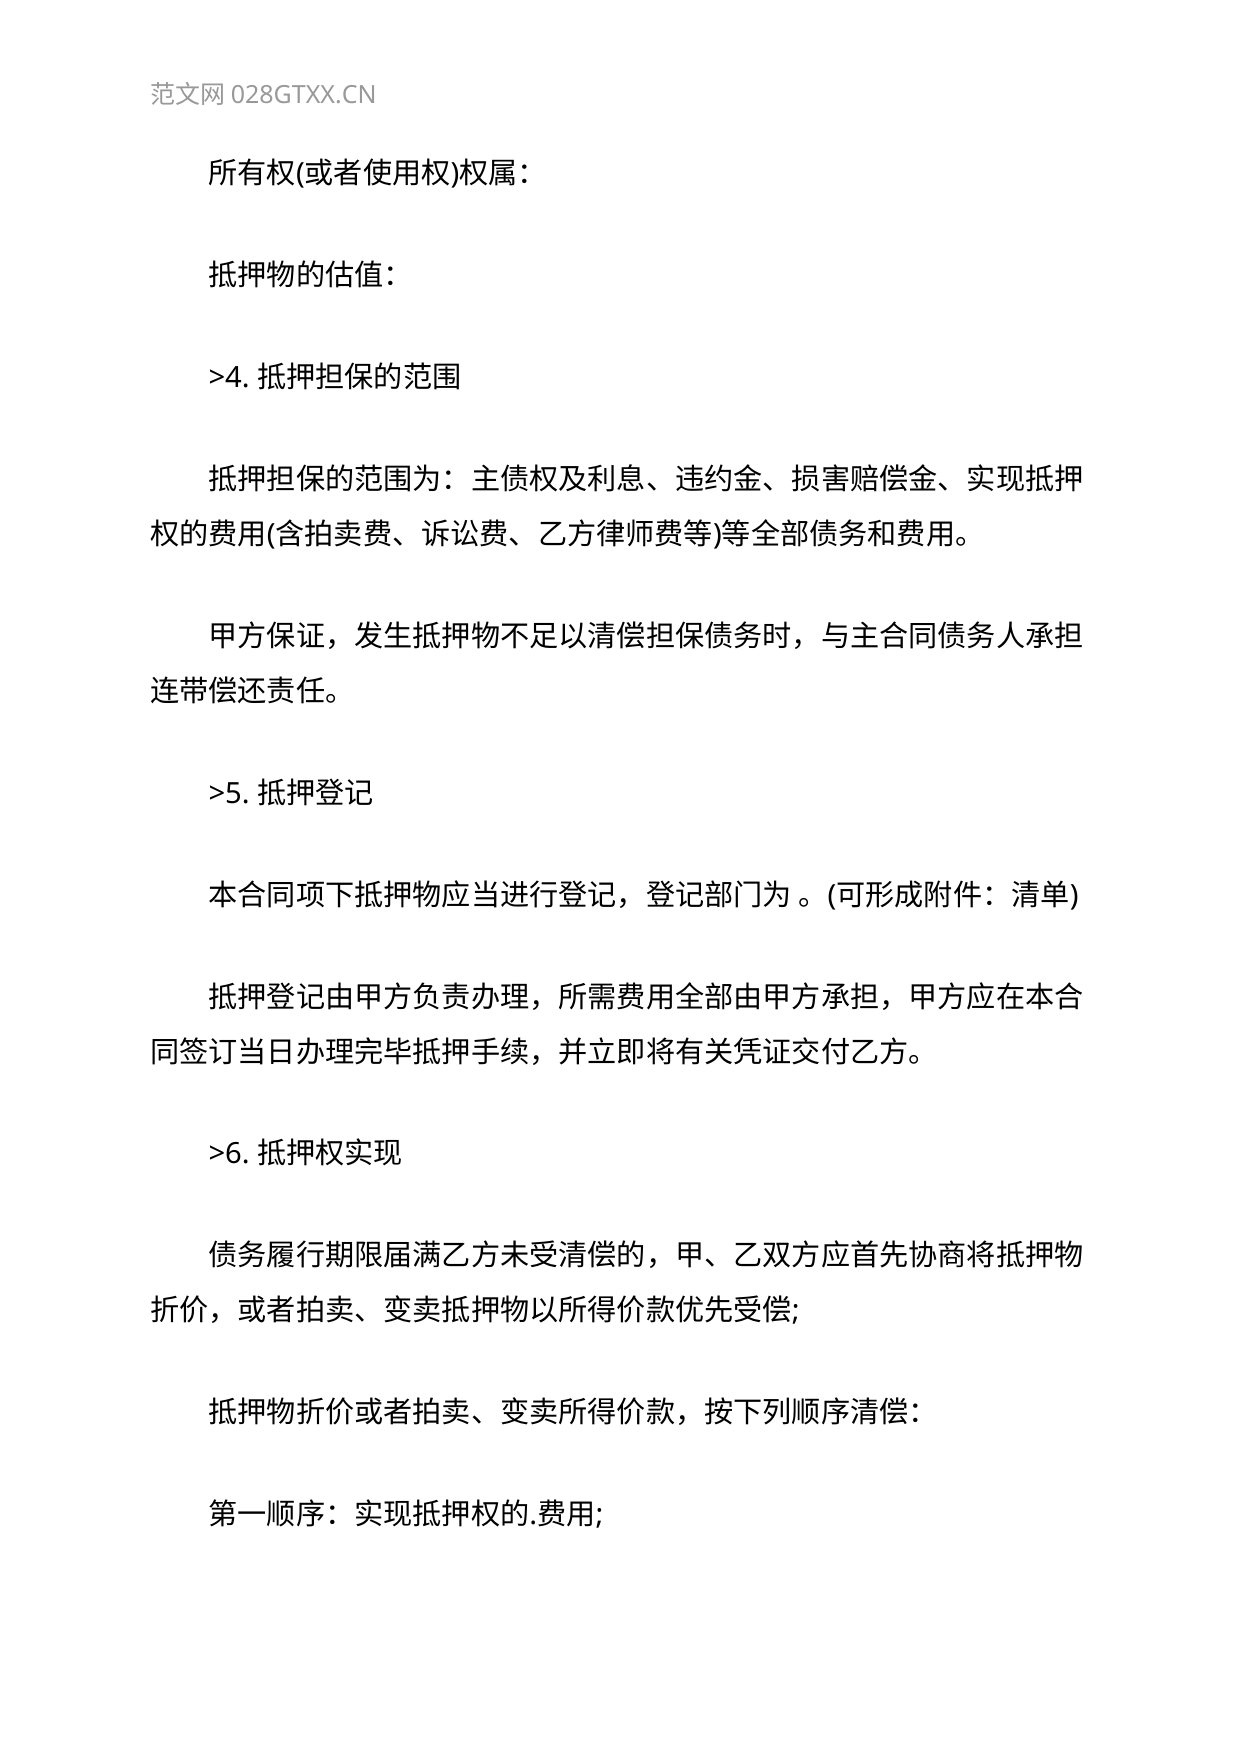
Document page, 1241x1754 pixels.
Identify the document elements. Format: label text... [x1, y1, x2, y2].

text 本合同项下抵押物应当进行登记，登记部门为 。(可形成附件：清单) [150, 871, 1090, 914]
text >5. 抵押登记 [150, 769, 1090, 812]
text 抵押物折价或者拍卖、变卖所得价款，按下列顺序清偿： [150, 1389, 1090, 1431]
text 抵押担保的范围为：主债权及利息、违约金、损害赔偿金、实现抵押权的费用(含拍卖费、诉讼费、乙方律师费等)等全部债务和费用。 [150, 456, 1090, 553]
text 抵押物的估值： [150, 252, 1090, 294]
text 所有权(或者使用权)权属： [150, 150, 1090, 192]
text 债务履行期限届满乙方未受清偿的，甲、乙双方应首先协商将抵押物折价，或者拍卖、变卖抵押物以所得价款优先受偿; [150, 1232, 1090, 1329]
text >4. 抵押担保的范围 [150, 354, 1090, 396]
text 甲方保证，发生抵押物不足以清偿担保债务时，与主合同债务人承担连带偿还责任。 [150, 613, 1090, 710]
text 抵押登记由甲方负责办理，所需费用全部由甲方承担，甲方应在本合同签订当日办理完毕抵押手续，并立即将有关凭证交付乙方。 [150, 973, 1090, 1070]
text 第一顺序：实现抵押权的.费用; [150, 1491, 1090, 1533]
text >6. 抵押权实现 [150, 1130, 1090, 1172]
